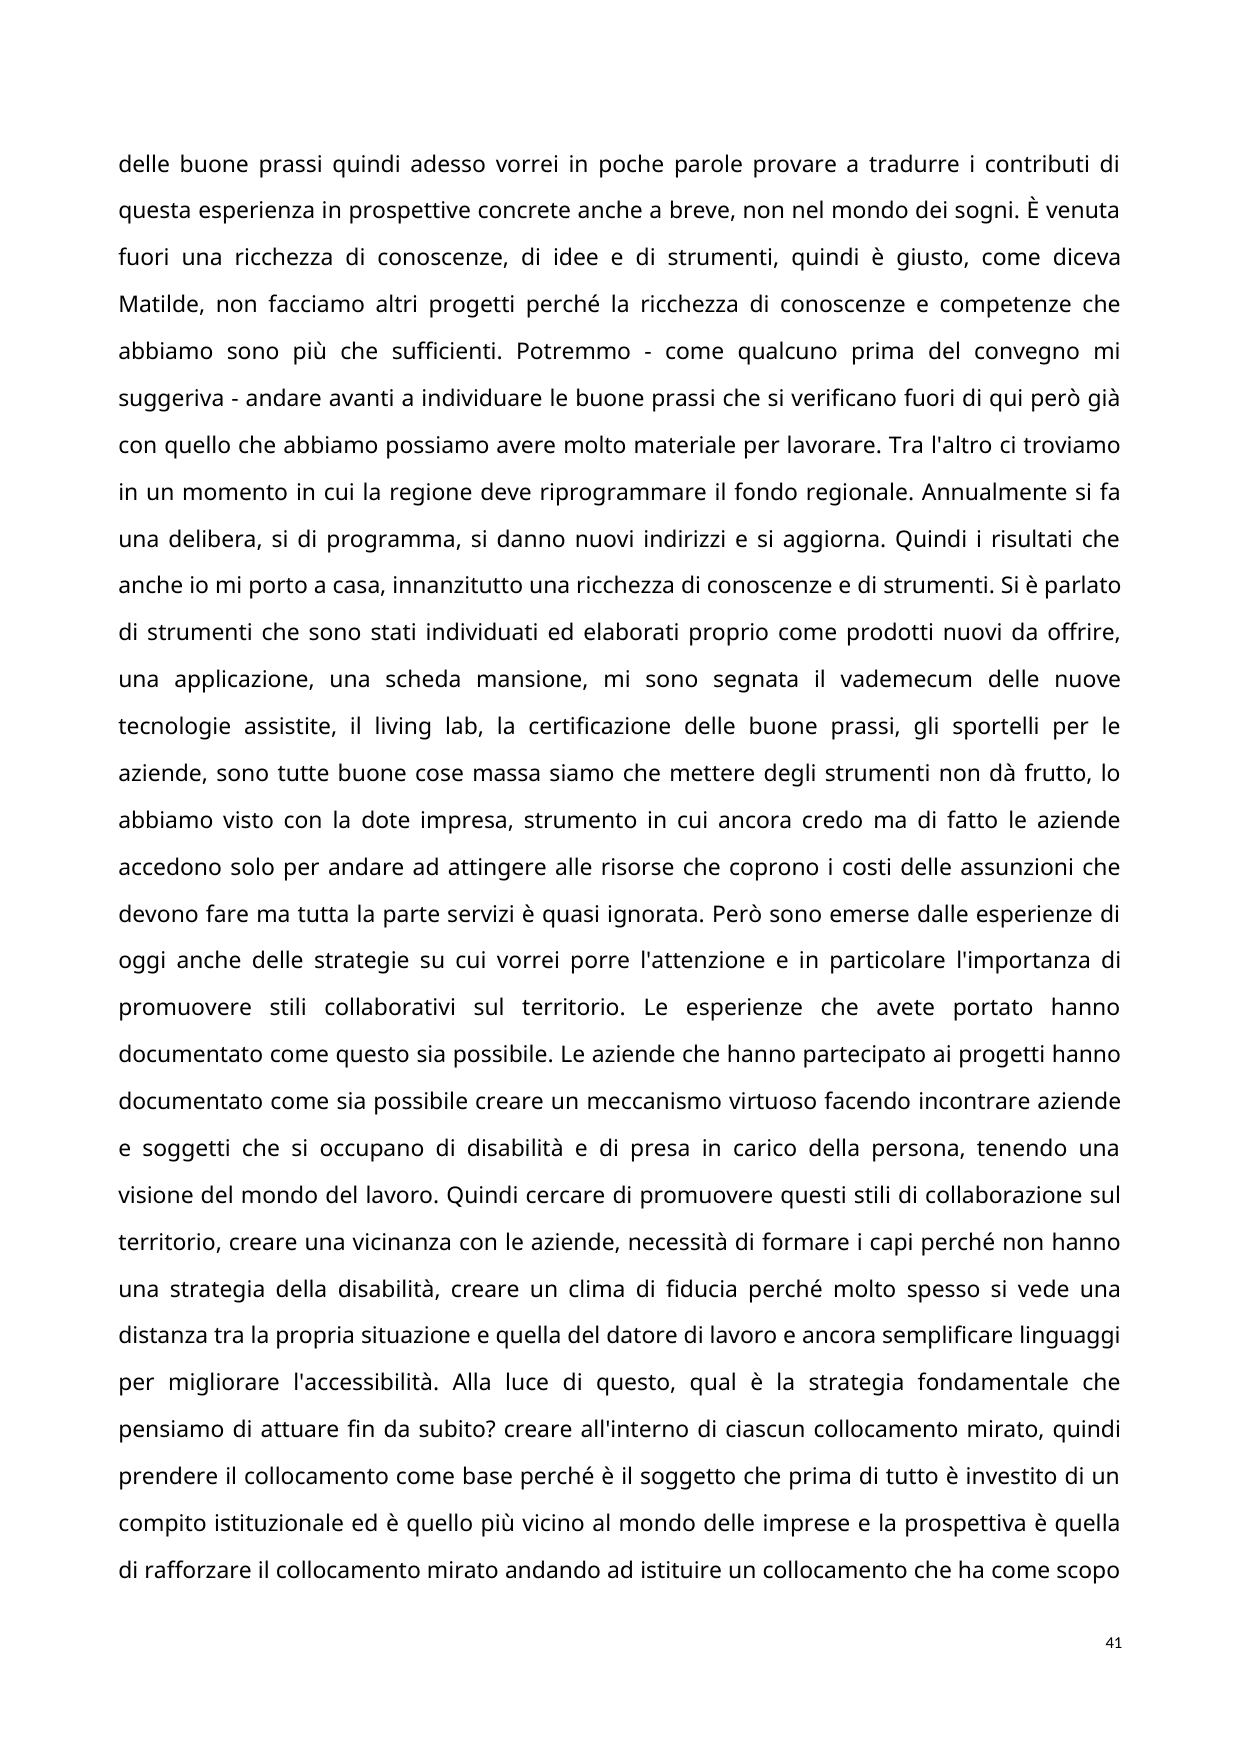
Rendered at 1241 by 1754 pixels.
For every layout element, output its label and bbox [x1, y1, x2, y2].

text [118, 148, 1122, 1585]
